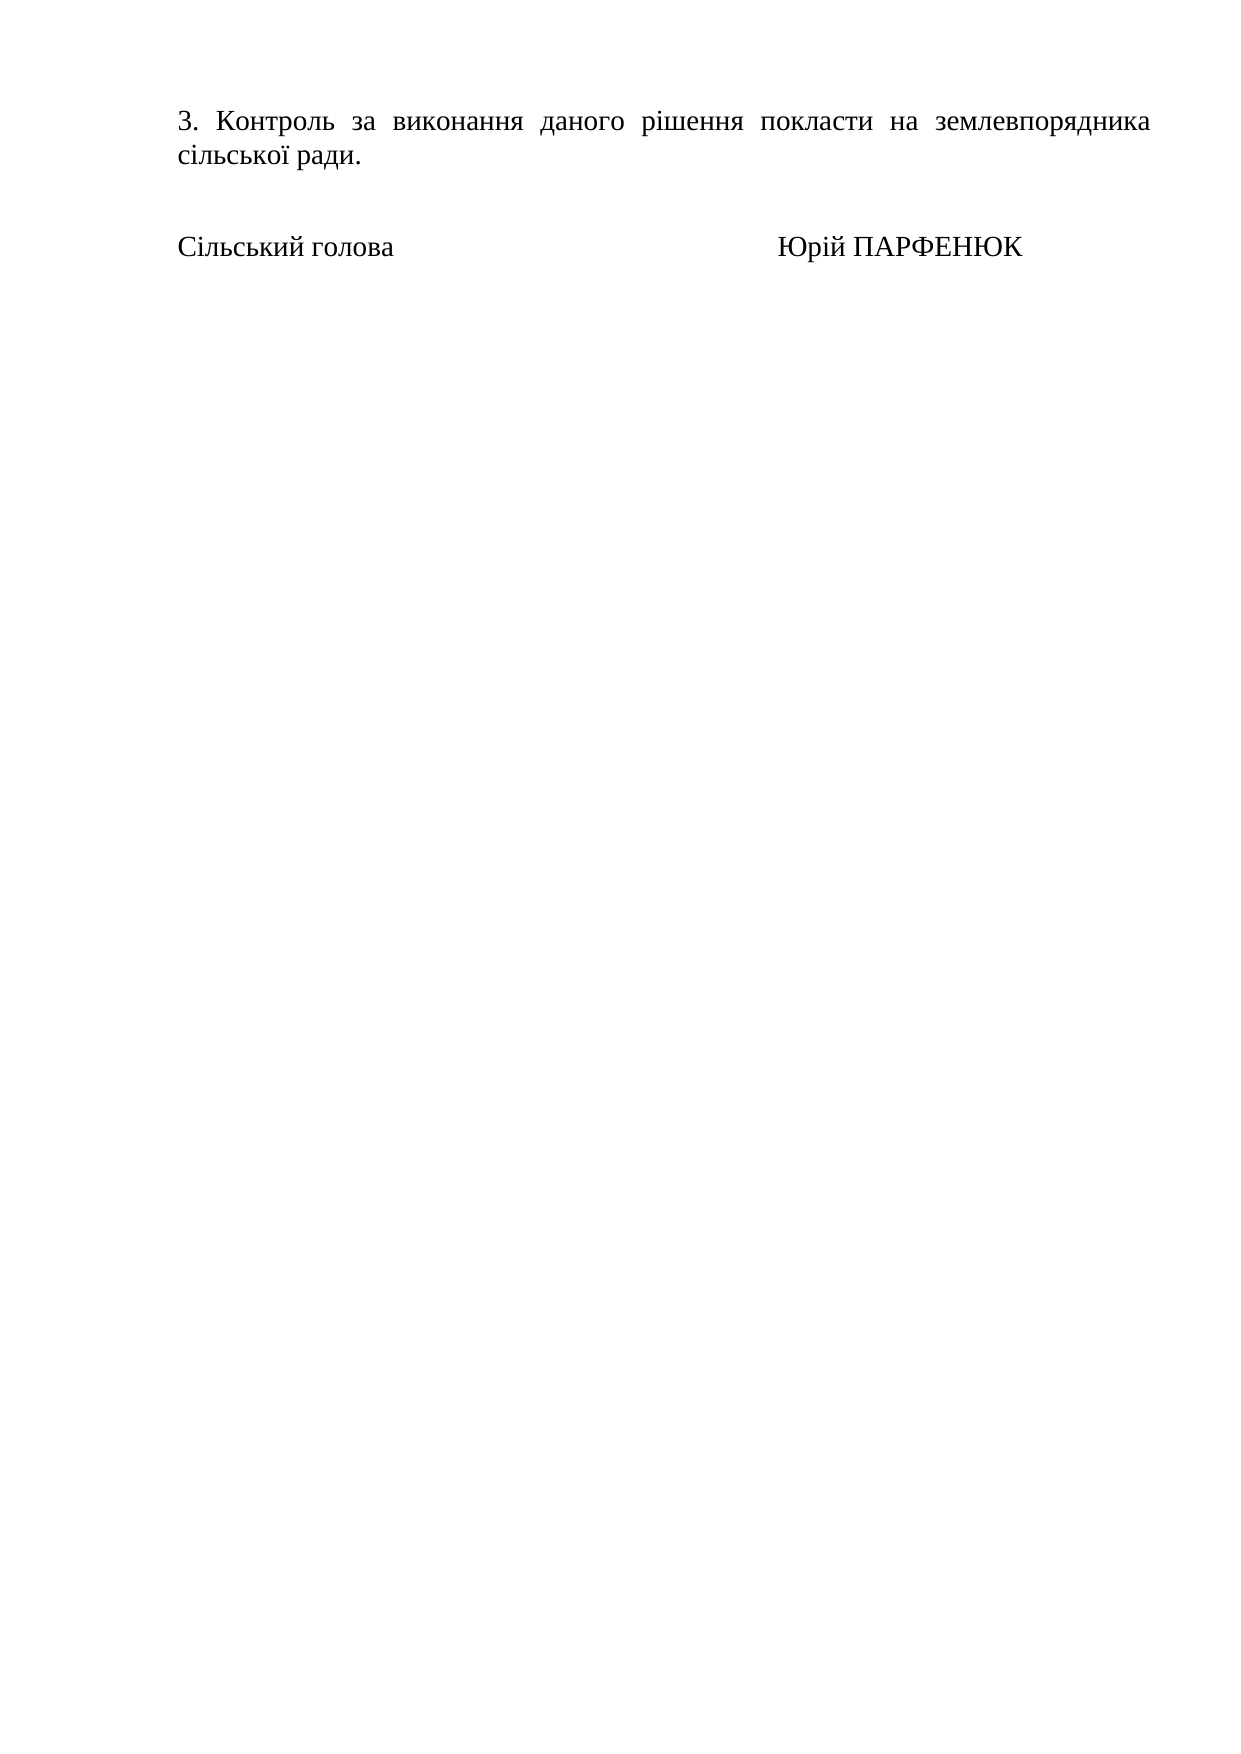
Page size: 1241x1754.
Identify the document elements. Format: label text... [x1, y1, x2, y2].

text Сільський голова Юрій ПАРФЕНЮК [177, 229, 1152, 263]
text 3. Контроль за виконання даного рішення покласти на землевпорядника сільської ради. [177, 103, 1152, 171]
